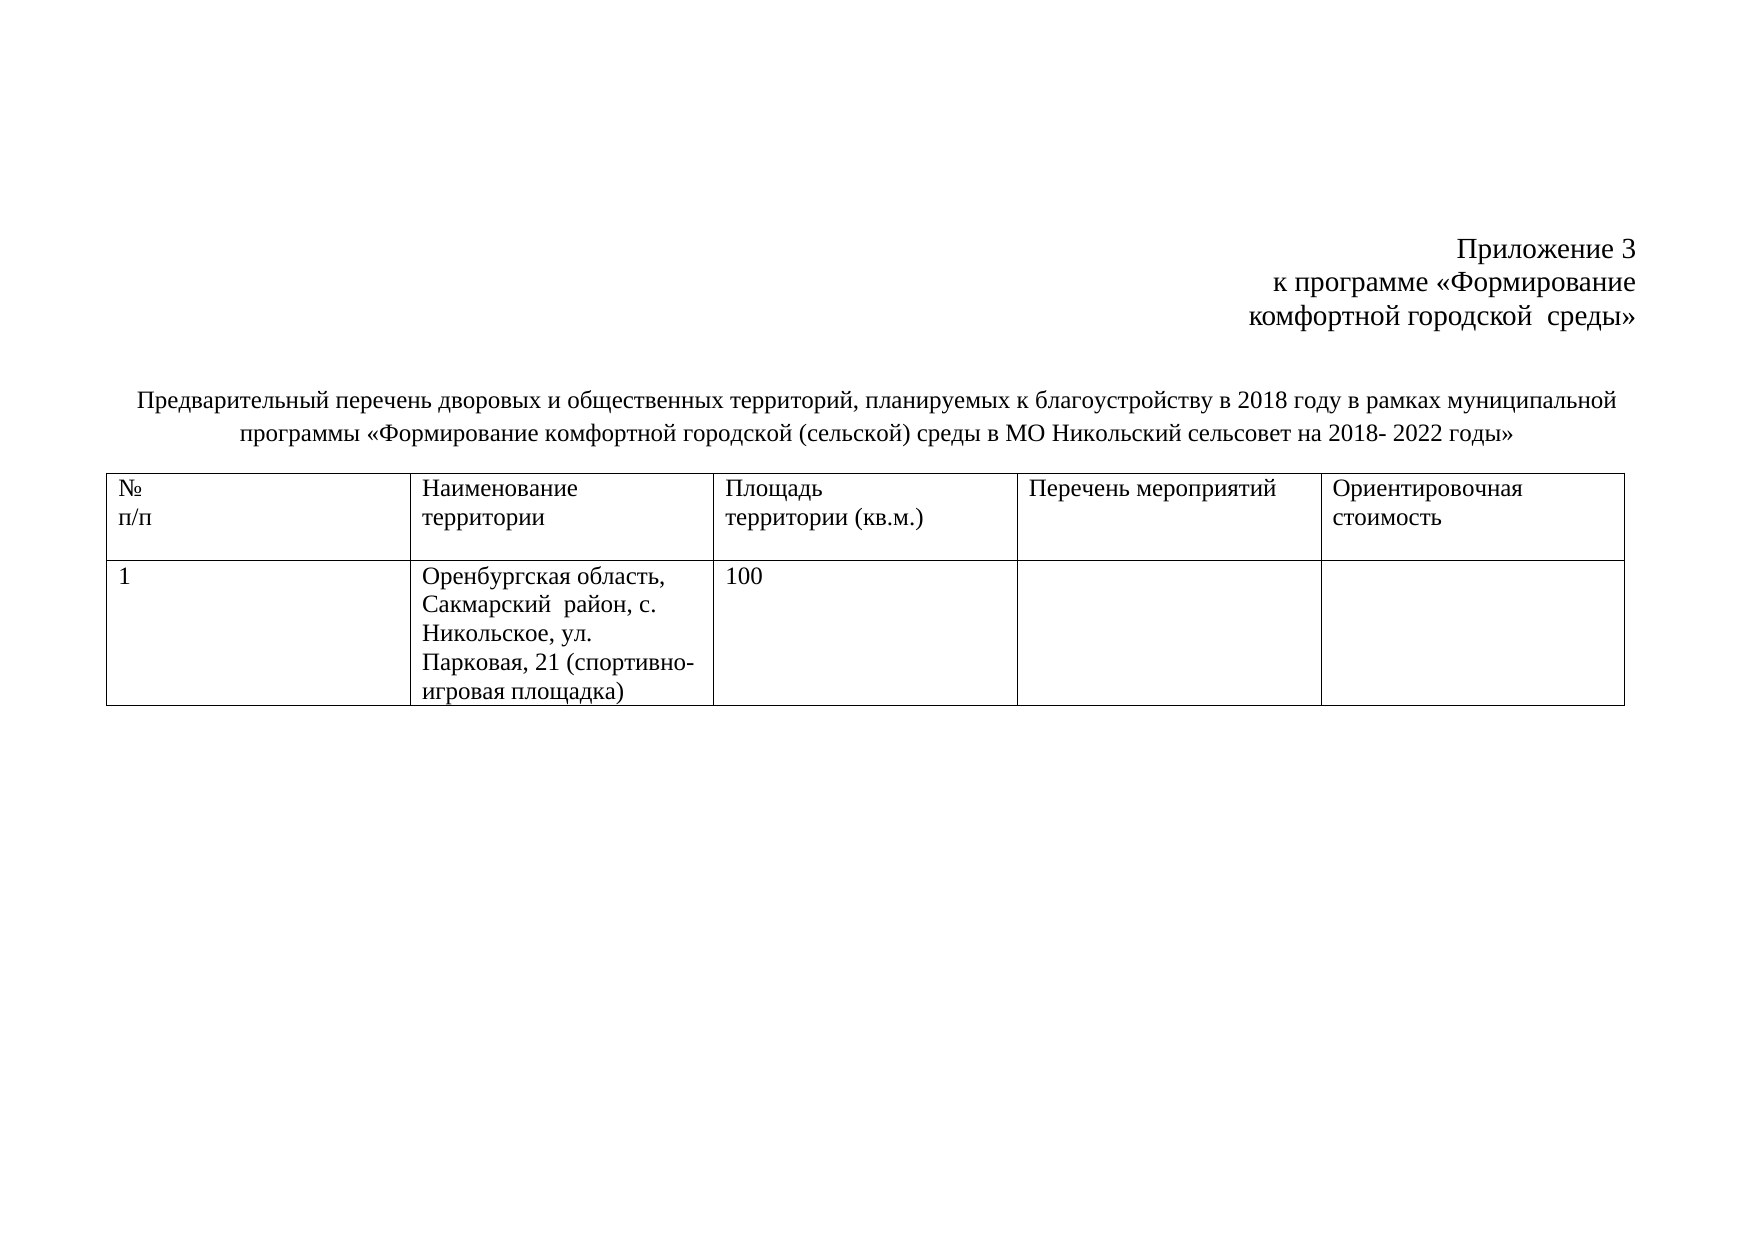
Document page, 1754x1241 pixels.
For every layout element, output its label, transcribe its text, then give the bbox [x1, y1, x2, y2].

table_header Наименование территории [411, 474, 713, 560]
table_header № п/п [107, 474, 410, 560]
table_header Площадь территории (кв.м.) [714, 474, 1017, 560]
text Приложение 3 [118, 231, 1636, 264]
text комфортной городской среды» [118, 298, 1636, 332]
table_header Ориентировочная стоимость [1322, 474, 1624, 560]
table_cell [1322, 561, 1624, 704]
text к программе «Формирование [118, 264, 1636, 298]
table_cell [1018, 561, 1321, 704]
table_cell 100 [714, 561, 1017, 704]
table_header Перечень мероприятий [1018, 474, 1321, 560]
table_cell 1 [107, 561, 410, 704]
table_cell Оренбургская область, Сакмарский район, с. Никольское, ул. Парковая, 21 (спортивно- игровая площадка) [411, 561, 713, 704]
text Предварительный перечень дворовых и общественных территорий, планируемых к благоустройству в 2018 году в рамках муниципальной программы «Формирование комфортной городской (сельской) среды в МО Никольский сельсовет на 2018- 2022 годы» [118, 386, 1636, 447]
